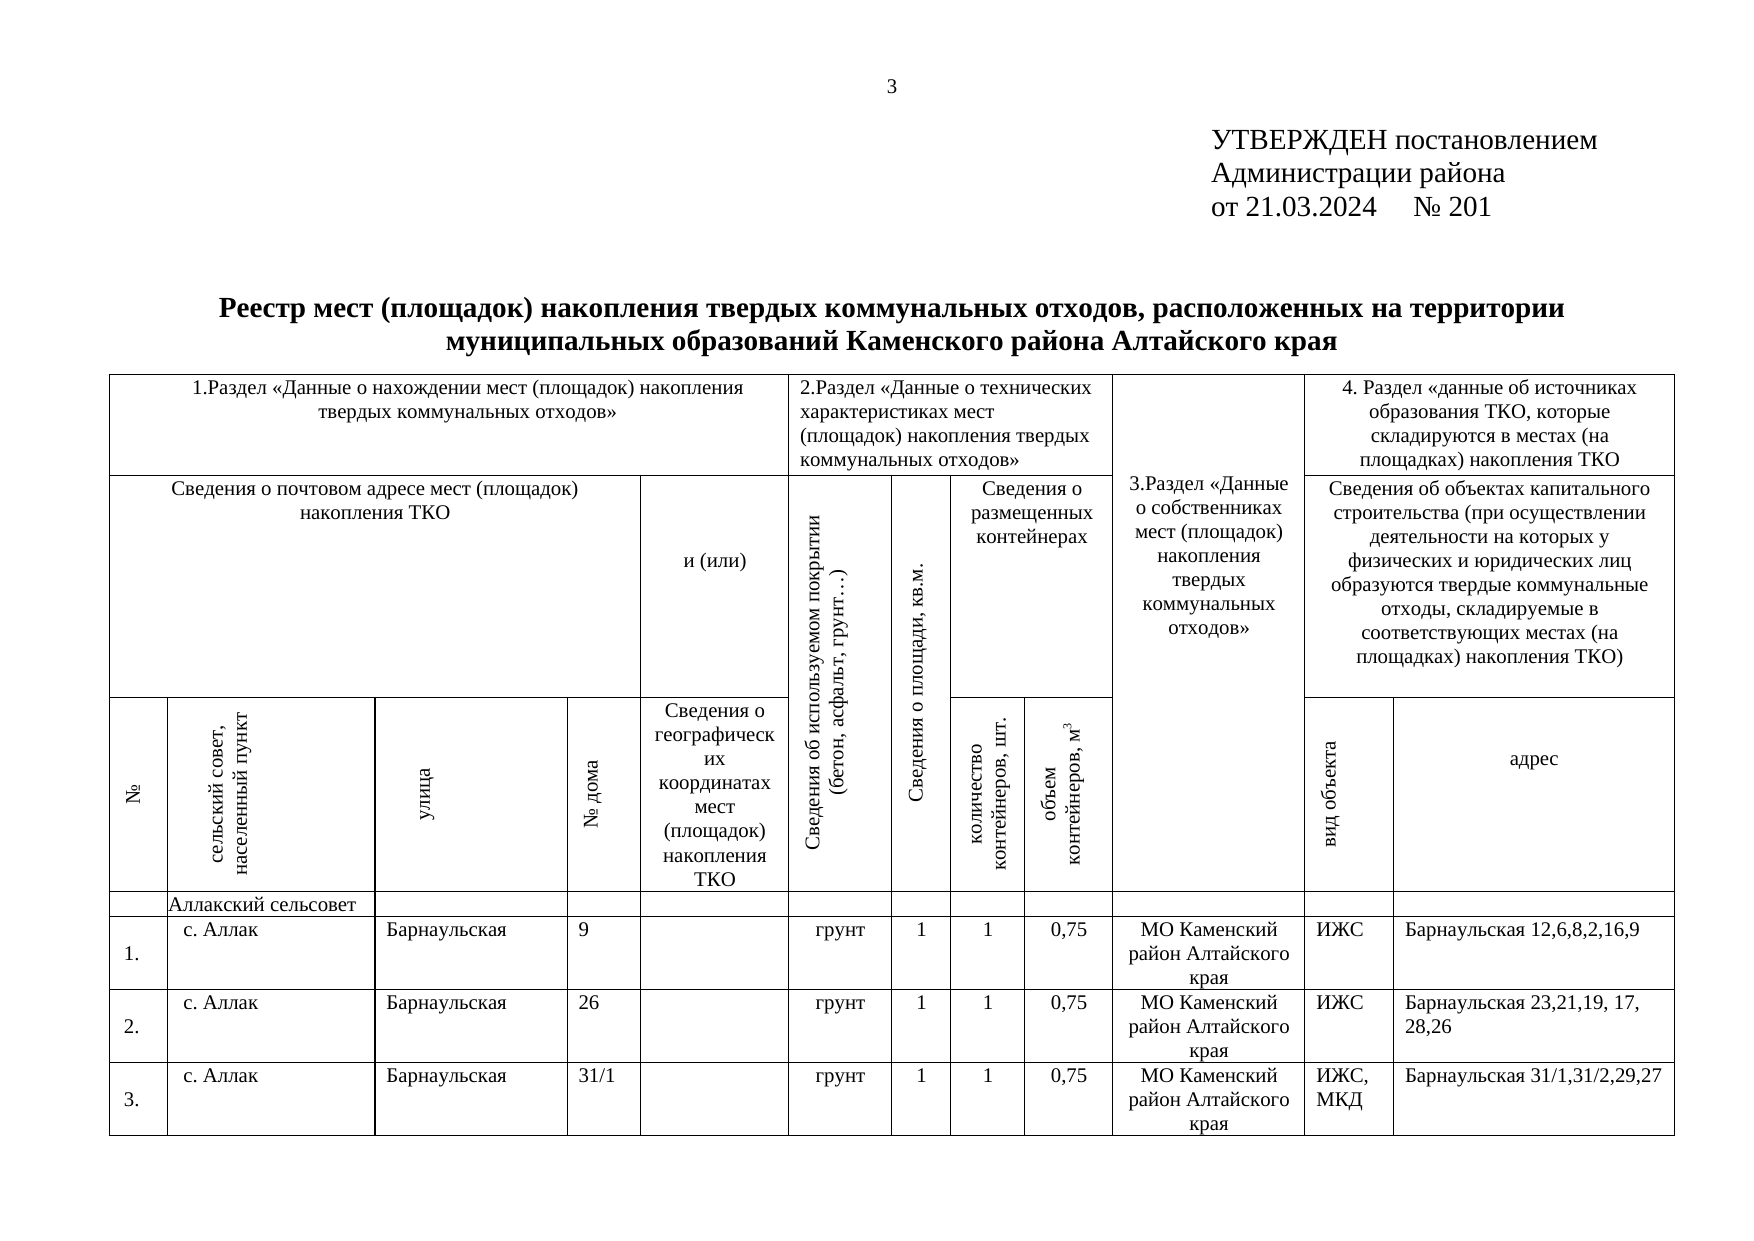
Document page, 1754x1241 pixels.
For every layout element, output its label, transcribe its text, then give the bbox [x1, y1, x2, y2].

table_cell ИЖС [1305, 917, 1393, 989]
table_cell 26 [568, 990, 640, 1062]
table_cell грунт [789, 990, 891, 1062]
table_cell и (или) [641, 476, 788, 697]
table_cell [376, 892, 567, 916]
table_cell ИЖС [1305, 990, 1393, 1062]
table_cell объем контейнеров, м3 [1025, 698, 1112, 891]
table_cell [641, 917, 788, 989]
table_cell количество контейнеров, шт. [951, 698, 1024, 891]
table_cell Аллакский сельсовет [168, 892, 374, 916]
table_cell грунт [789, 1063, 891, 1135]
table_cell [110, 990, 167, 1062]
table_cell Барнаульская 12,6,8,2,16,9 [1394, 917, 1674, 989]
table_cell улица [376, 698, 567, 891]
table_cell [1025, 892, 1112, 916]
table_cell 0,75 [1025, 990, 1112, 1062]
table_cell Сведения о размещенных контейнерах [951, 476, 1112, 697]
table_cell [1305, 892, 1393, 916]
text от 21.03.2024 № 201 [1211, 189, 1639, 223]
table_header 2.Раздел «Данные о технических характеристиках мест (площадок) накопления твердых коммунальных отходов» [789, 375, 1112, 474]
table_cell [641, 990, 788, 1062]
table_cell [641, 892, 788, 916]
table_cell [568, 892, 640, 916]
table_cell [641, 1063, 788, 1135]
table_cell МО Каменский район Алтайского края [1113, 917, 1304, 989]
text Реестр мест (площадок) накопления твердых коммунальных отходов, расположенных на территории муниципальных образований Каменского района Алтайского края [207, 290, 1577, 357]
table_cell вид объекта [1305, 698, 1393, 891]
table_cell МО Каменский район Алтайского края [1113, 990, 1304, 1062]
table_cell 31/1 [568, 1063, 640, 1135]
table_cell с. Аллак [168, 917, 374, 989]
table_cell 1 [892, 1063, 950, 1135]
table_cell с. Аллак [168, 1063, 374, 1135]
table_cell сельский совет, населенный пункт [168, 698, 374, 891]
table_cell с. Аллак [168, 990, 374, 1062]
table_cell [789, 892, 891, 916]
text УТВЕРЖДЕН постановлением [1211, 122, 1639, 156]
table_cell 1 [892, 990, 950, 1062]
table_cell Барнаульская [376, 917, 567, 989]
table_cell 0,75 [1025, 1063, 1112, 1135]
table_header 3.Раздел «Данные о собственниках мест (площадок) накопления твердых коммунальных отходов» [1113, 375, 1304, 891]
table_cell 1 [951, 1063, 1024, 1135]
table_cell 1 [951, 990, 1024, 1062]
table_cell Барнаульская 31/1,31/2,29,27 [1394, 1063, 1674, 1135]
table_cell [110, 892, 167, 916]
table_cell 1 [892, 917, 950, 989]
table_header 4. Раздел «данные об источниках образования ТКО, которые складируются в местах (на площадках) накопления ТКО [1305, 375, 1674, 474]
table_cell ИЖС,МКД [1305, 1063, 1393, 1135]
table_header 1.Раздел «Данные о нахождении мест (площадок) накопления твердых коммунальных отходов» [110, 375, 788, 474]
table_cell [951, 892, 1024, 916]
table_cell Сведения об объектах капитального строительства (при осуществлении деятельности на которых у физических и юридических лиц образуются твердые коммунальные отходы, складируемые в соответствующих местах (на площадках) накопления ТКО) [1305, 476, 1674, 697]
table_cell № [110, 698, 167, 891]
table_cell 1 [951, 917, 1024, 989]
table_cell адрес [1394, 698, 1674, 891]
table_cell № дома [568, 698, 640, 891]
table_cell Барнаульская [376, 990, 567, 1062]
table_cell Сведения о географических координатах мест (площадок) накопления ТКО [641, 698, 788, 891]
table_cell Сведения об используемом покрытии (бетон, асфальт, грунт…) [789, 476, 891, 891]
table_cell 9 [568, 917, 640, 989]
table_cell Барнаульская 23,21,19, 17, 28,26 [1394, 990, 1674, 1062]
table_cell грунт [789, 917, 891, 989]
table_cell [110, 1063, 167, 1135]
table_cell Сведения о почтовом адресе мест (площадок) накопления ТКО [110, 476, 640, 697]
table_cell 0,75 [1025, 917, 1112, 989]
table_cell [1113, 1063, 1304, 1135]
text Администрации района [1211, 156, 1639, 189]
table_cell Барнаульская [376, 1063, 567, 1135]
table_cell [892, 892, 950, 916]
table_cell [1113, 892, 1304, 916]
table_cell Сведения о площади, кв.м. [892, 476, 950, 891]
table_cell [110, 917, 167, 989]
table_cell [1394, 892, 1674, 916]
